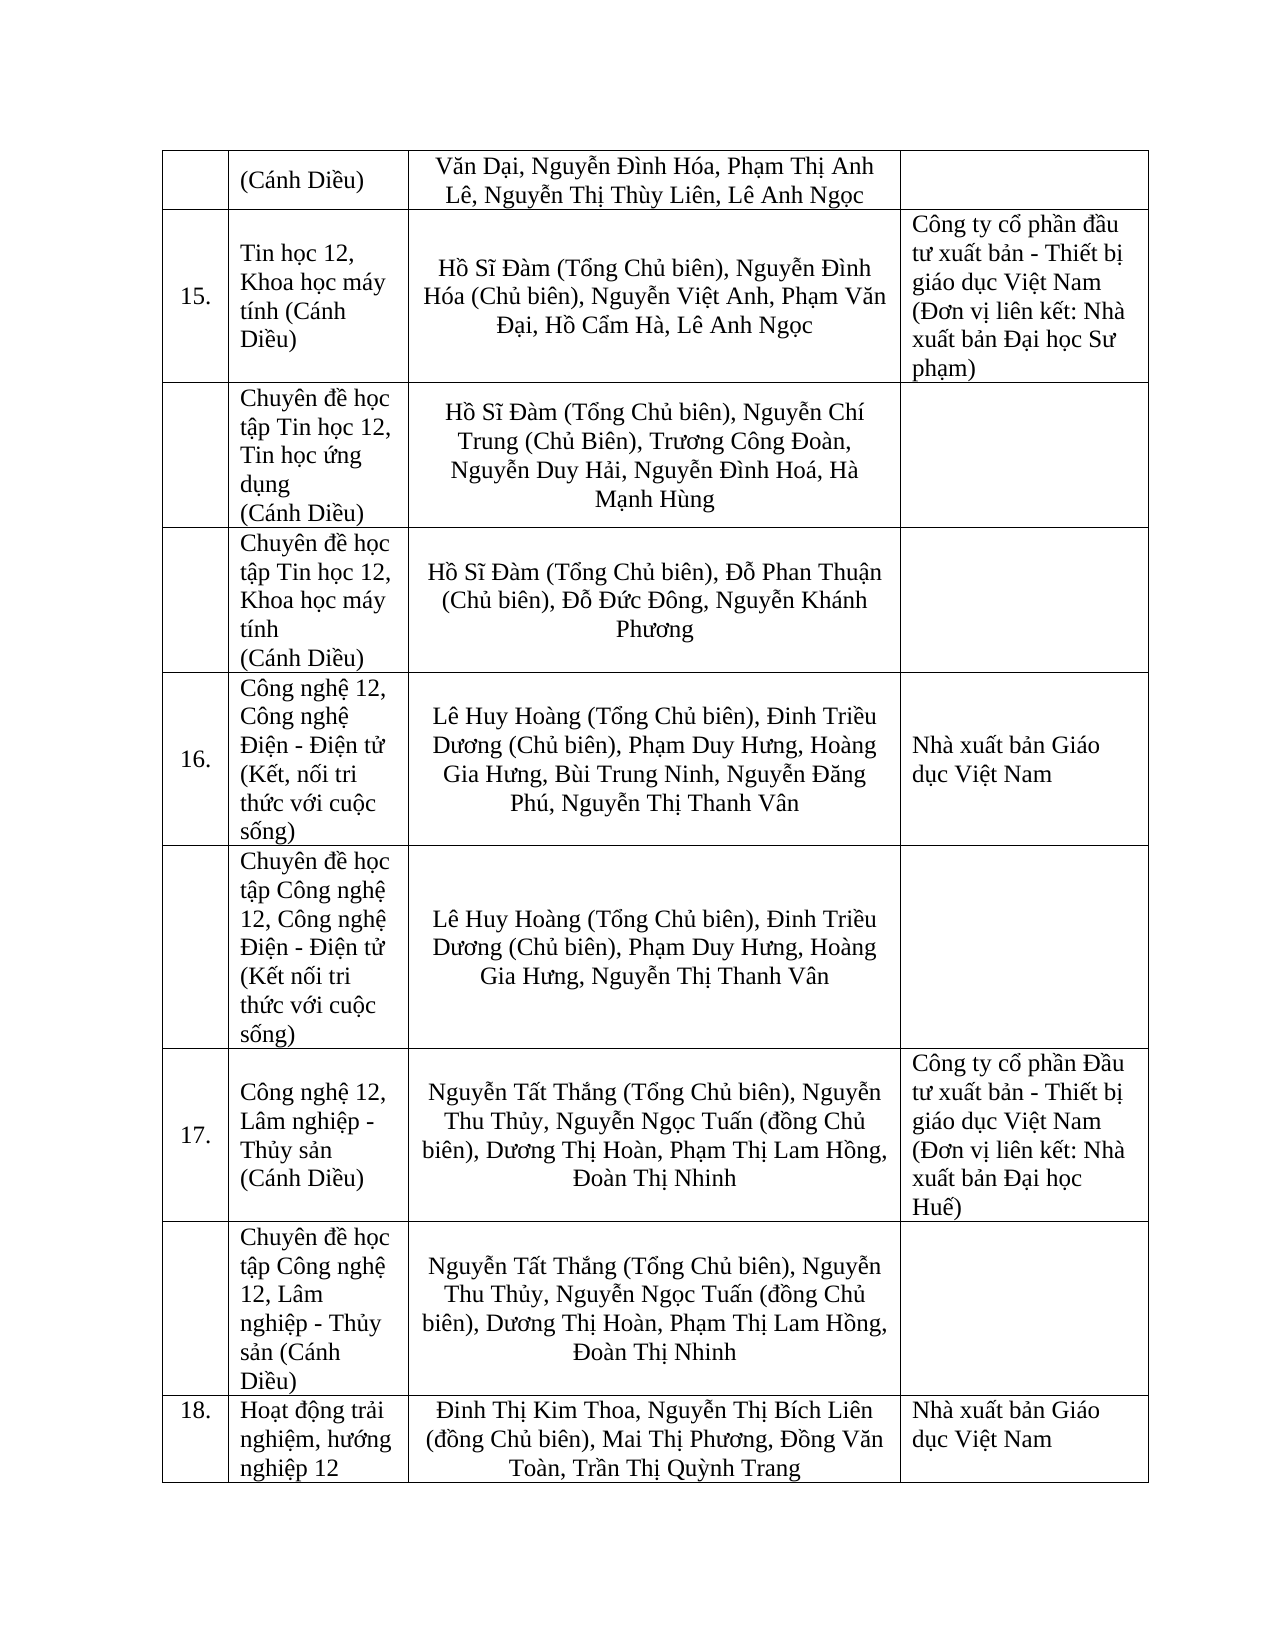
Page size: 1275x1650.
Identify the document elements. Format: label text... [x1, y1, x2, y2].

table_cell Chuyên đề học tập Tin học 12, Tin học ứng dụng (Cánh Diều) [229, 383, 408, 527]
table_cell [163, 528, 228, 672]
table_cell Công nghệ 12, Công nghệ Điện - Điện tử (Kết, nối tri thức với cuộc sống) [229, 673, 408, 845]
table_cell Hồ Sĩ Đàm (Tổng Chủ biên), Nguyễn Chí Trung (Chủ Biên), Trương Công Đoàn, Nguyễn Duy Hải, Nguyễn Đình Hoá, Hà Mạnh Hùng [409, 383, 900, 527]
table_cell Nguyễn Tất Thắng (Tổng Chủ biên), Nguyễn Thu Thủy, Nguyễn Ngọc Tuấn (đồng Chủ biên), Dương Thị Hoàn, Phạm Thị Lam Hồng, Đoàn Thị Nhinh [409, 1222, 900, 1394]
table_cell 17. [163, 1049, 228, 1221]
table_cell [901, 383, 1148, 527]
table_cell Nguyễn Tất Thắng (Tổng Chủ biên), Nguyễn Thu Thủy, Nguyễn Ngọc Tuấn (đồng Chủ biên), Dương Thị Hoàn, Phạm Thị Lam Hồng, Đoàn Thị Nhinh [409, 1049, 900, 1221]
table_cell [409, 151, 900, 208]
table_cell [163, 846, 228, 1047]
table_cell Hồ Sĩ Đàm (Tổng Chủ biên), Nguyễn Đình Hóa (Chủ biên), Nguyễn Việt Anh, Phạm Văn Đại, Hồ Cẩm Hà, Lê Anh Ngọc [409, 210, 900, 382]
table_cell [901, 1222, 1148, 1394]
table_cell Chuyên đề học tập Công nghệ 12, Lâm nghiệp - Thủy sản (Cánh Diều) [229, 1222, 408, 1394]
table_cell Công ty cổ phần Đầu tư xuất bản - Thiết bị giáo dục Việt Nam (Đơn vị liên kết: Nhà xuất bản Đại học Huế) [901, 1049, 1148, 1221]
table_cell Lê Huy Hoàng (Tổng Chủ biên), Đinh Triều Dương (Chủ biên), Phạm Duy Hưng, Hoàng Gia Hưng, Bùi Trung Ninh, Nguyễn Đăng Phú, Nguyễn Thị Thanh Vân [409, 673, 900, 845]
table_cell Lê Huy Hoàng (Tổng Chủ biên), Đinh Triều Dương (Chủ biên), Phạm Duy Hưng, Hoàng Gia Hưng, Nguyễn Thị Thanh Vân [409, 846, 900, 1047]
table_cell Chuyên đề học tập Tin học 12, Khoa học máy tính (Cánh Diều) [229, 528, 408, 672]
table_cell [163, 383, 228, 527]
table_cell Hồ Sĩ Đàm (Tổng Chủ biên), Đỗ Phan Thuận (Chủ biên), Đỗ Đức Đông, Nguyễn Khánh Phương [409, 528, 900, 672]
table_cell [163, 1222, 228, 1394]
table_cell 18. [163, 1396, 228, 1482]
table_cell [901, 1396, 1148, 1482]
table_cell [229, 1396, 408, 1482]
table_cell [901, 846, 1148, 1047]
table_cell Công nghệ 12, Lâm nghiệp - Thủy sản (Cánh Diều) [229, 1049, 408, 1221]
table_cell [229, 151, 408, 208]
table_cell [163, 151, 228, 208]
table_cell [901, 528, 1148, 672]
table_cell 15. [163, 210, 228, 382]
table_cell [409, 1396, 900, 1482]
table_cell Công ty cổ phần đầu tư xuất bản - Thiết bị giáo dục Việt Nam (Đơn vị liên kết: Nhà xuất bản Đại học Sư phạm) [901, 210, 1148, 382]
table_cell Tin học 12, Khoa học máy tính (Cánh Diều) [229, 210, 408, 382]
table_cell [901, 151, 1148, 208]
table_cell 16. [163, 673, 228, 845]
table_cell Chuyên đề học tập Công nghệ 12, Công nghệ Điện - Điện tử (Kết nối tri thức với cuộc sống) [229, 846, 408, 1047]
table_cell Nhà xuất bản Giáo dục Việt Nam [901, 673, 1148, 845]
